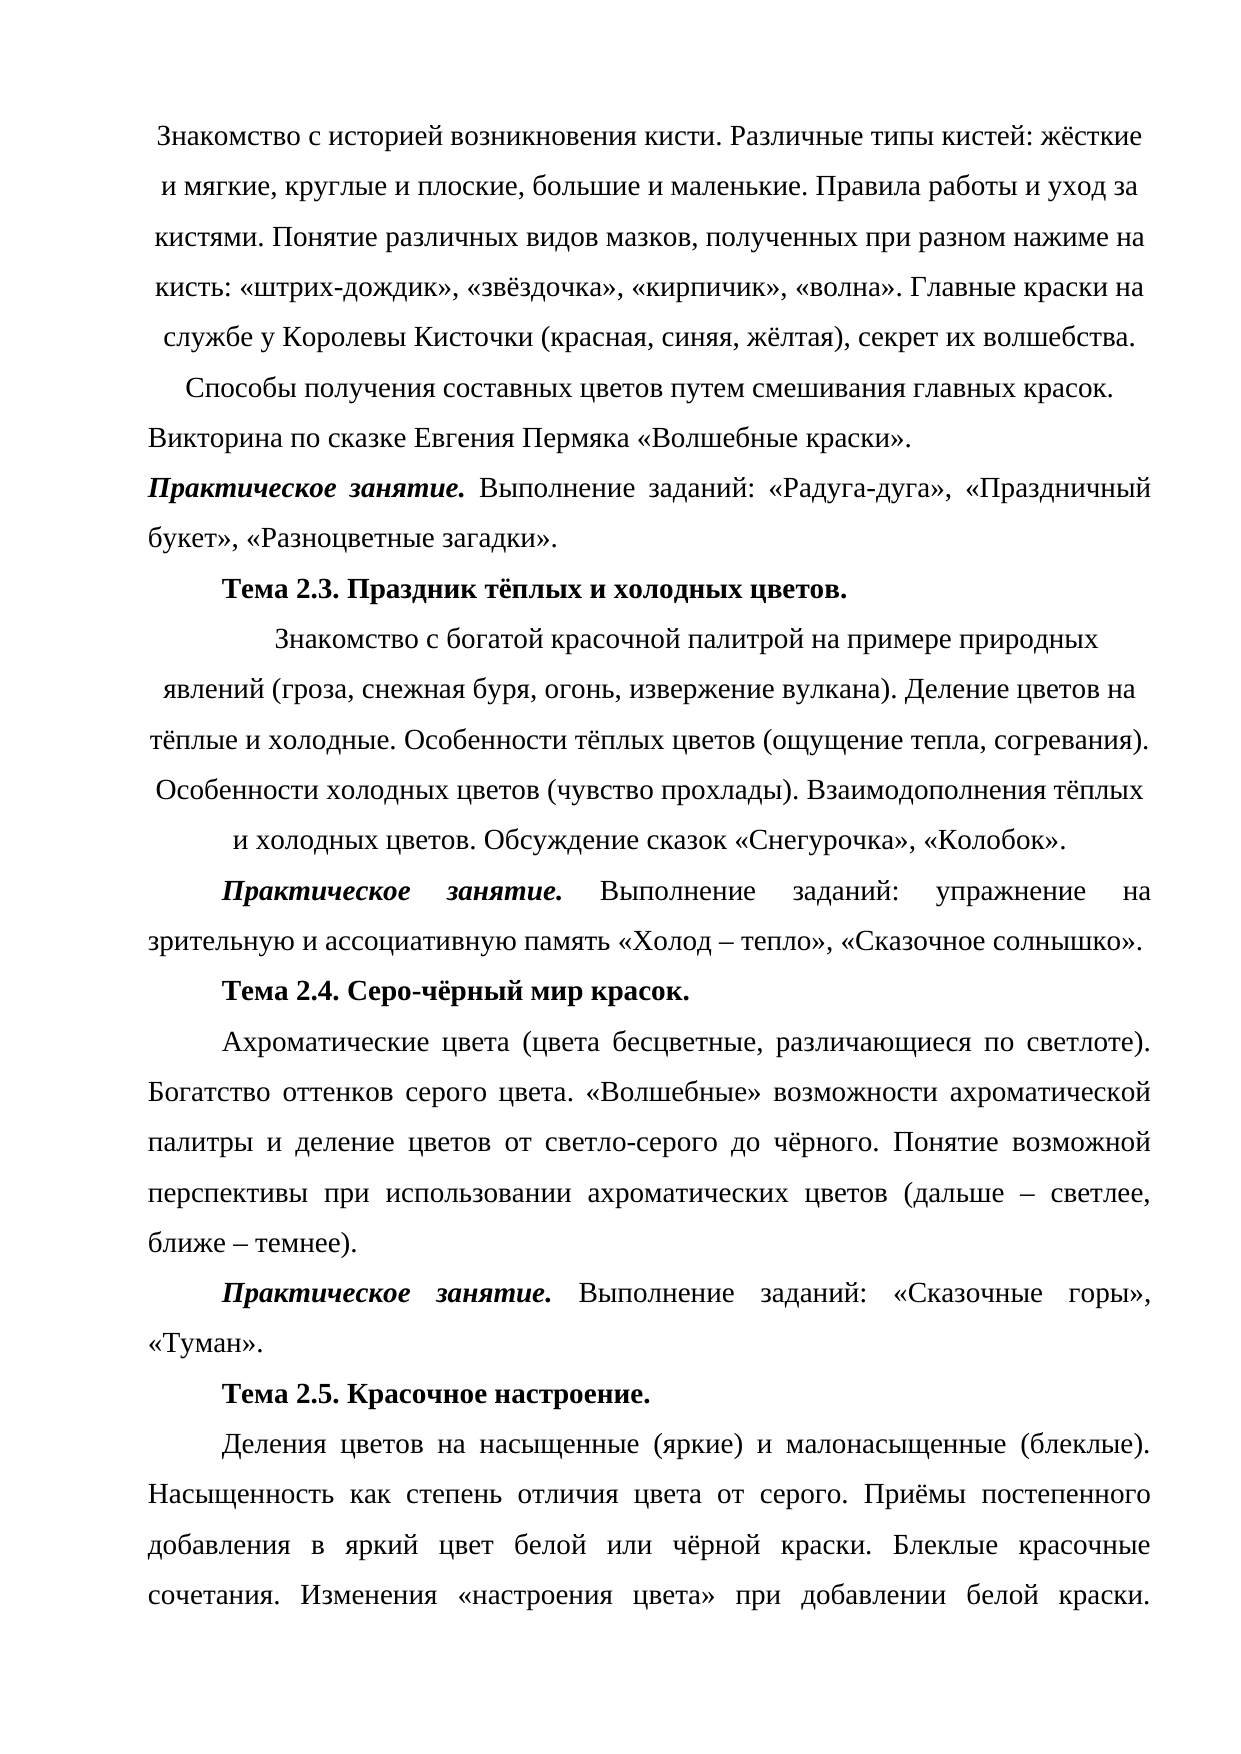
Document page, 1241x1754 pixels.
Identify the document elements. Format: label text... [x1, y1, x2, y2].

text Тема 2.4. Серо-чёрный мир красок. [148, 973, 1152, 1007]
text Тема 2.5. Красочное настроение. [148, 1376, 1152, 1409]
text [148, 1426, 1152, 1611]
text Ахроматические цвета (цвета бесцветные, различающиеся по светлоте). Богатство оттенков серого цвета. «Волшебные» возможности ахроматической палитры и деление цветов от светло-серого до чёрного. Понятие возможной перспективы при использовании ахроматических цветов (дальше – светлее, ближе – темнее). [148, 1024, 1152, 1258]
text Знакомство с историей возникновения кисти. Различные типы кистей: жёсткие и мягкие, круглые и плоские, большие и маленькие. Правила работы и уход за кистями. Понятие различных видов мазков, полученных при разном нажиме на кисть: «штрих-дождик», «звёздочка», «кирпичик», «волна». Главные краски на службе у Королевы Кисточки (красная, синяя, жёлтая), секрет их волшебства. Способы получения составных цветов путем смешивания главных красок. [148, 118, 1152, 403]
text Викторина по сказке Евгения Пермяка «Волшебные краски». [148, 420, 1152, 453]
text Знакомство с богатой красочной палитрой на примере природных явлений (гроза, снежная буря, огонь, извержение вулкана). Деление цветов на тёплые и холодные. Особенности тёплых цветов (ощущение тепла, согревания). Особенности холодных цветов (чувство прохлады). Взаимодополнения тёплых и холодных цветов. Обсуждение сказок «Снегурочка», «Колобок». [148, 621, 1152, 856]
text Тема 2.3. Праздник тёплых и холодных цветов. [148, 571, 1152, 604]
text Практическое занятие. Выполнение заданий: «Радуга-дуга», «Праздничный букет», «Разноцветные загадки». [148, 470, 1152, 554]
text Практическое занятие. Выполнение заданий: упражнение на зрительную и ассоциативную память «Холод – тепло», «Сказочное солнышко». [148, 873, 1152, 957]
text Практическое занятие. Выполнение заданий: «Сказочные горы», «Туман». [148, 1275, 1152, 1359]
